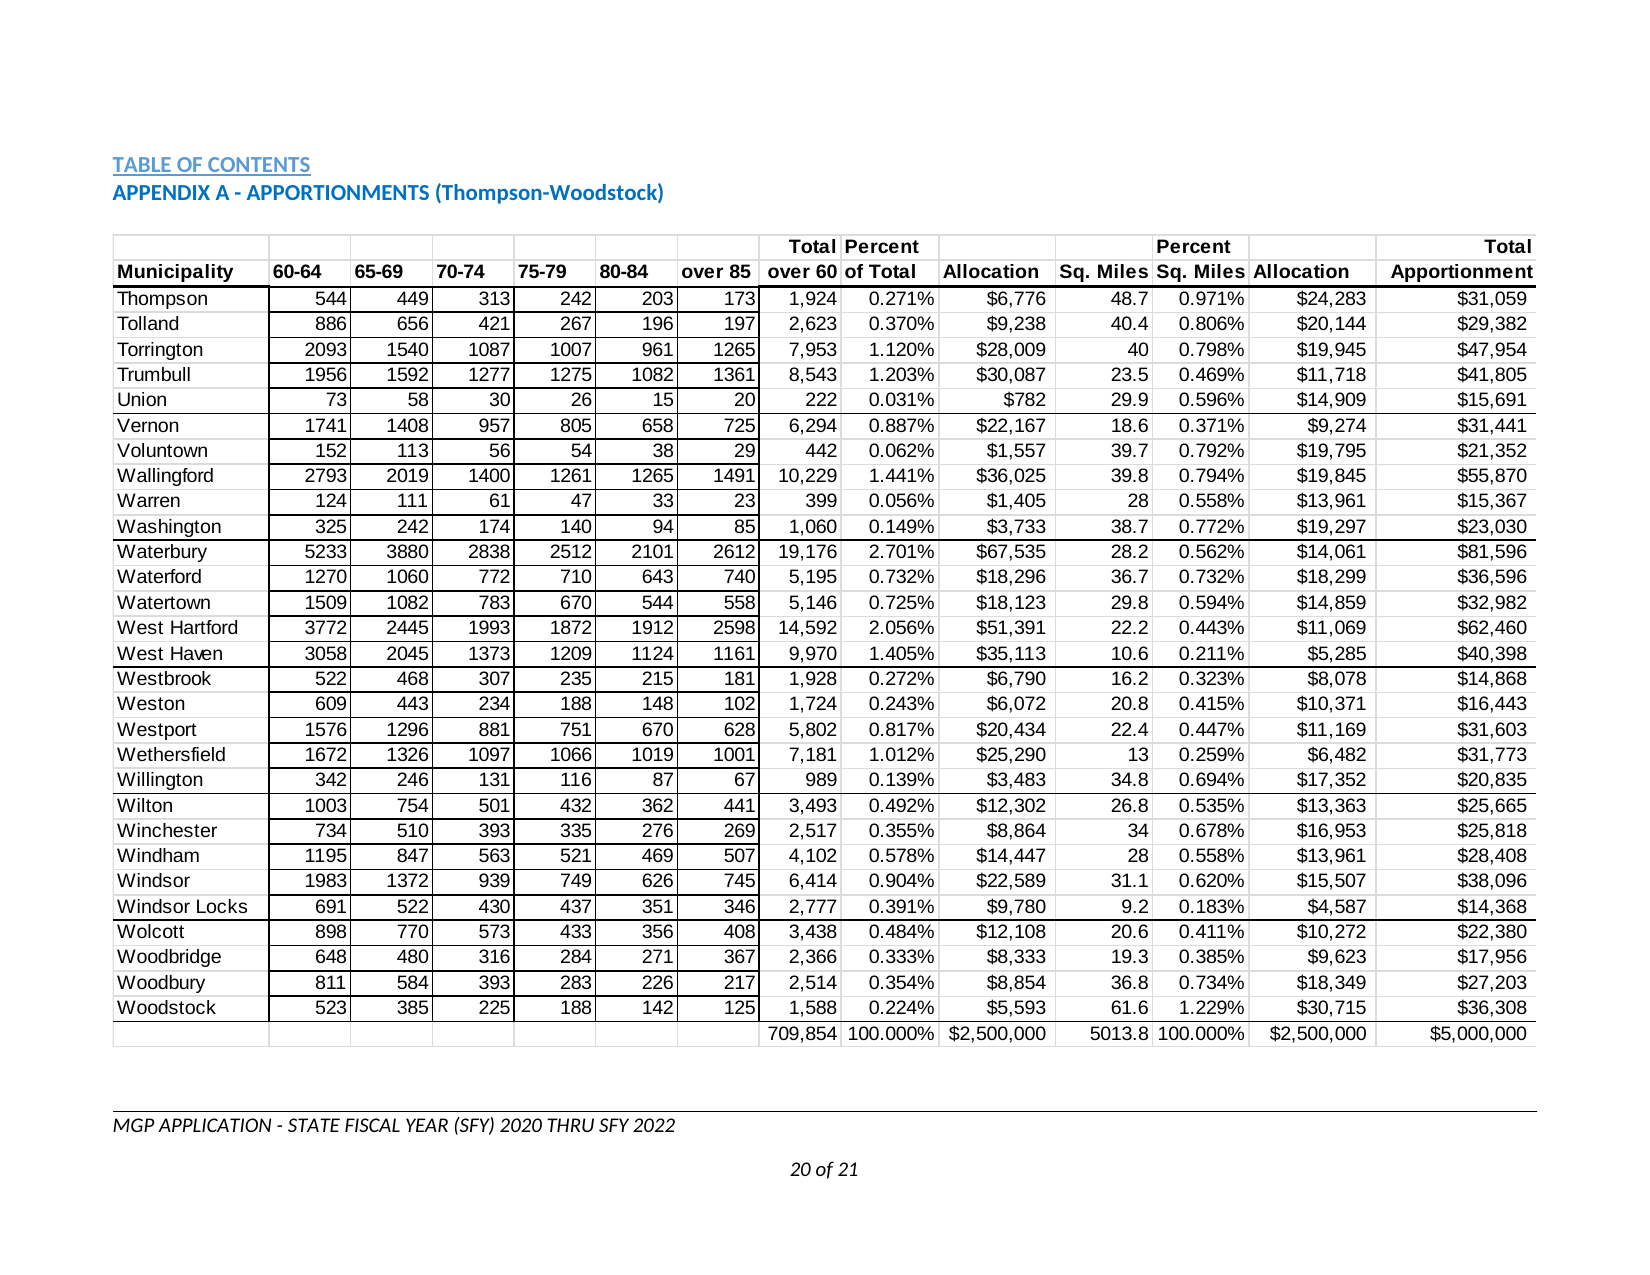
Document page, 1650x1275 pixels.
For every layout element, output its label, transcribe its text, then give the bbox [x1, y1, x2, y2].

text APPENDIX A - APPORTIONMENTS (Thompson-Woodstock) [112, 178, 1537, 206]
text TABLE OF CONTENTS [112, 150, 1537, 178]
